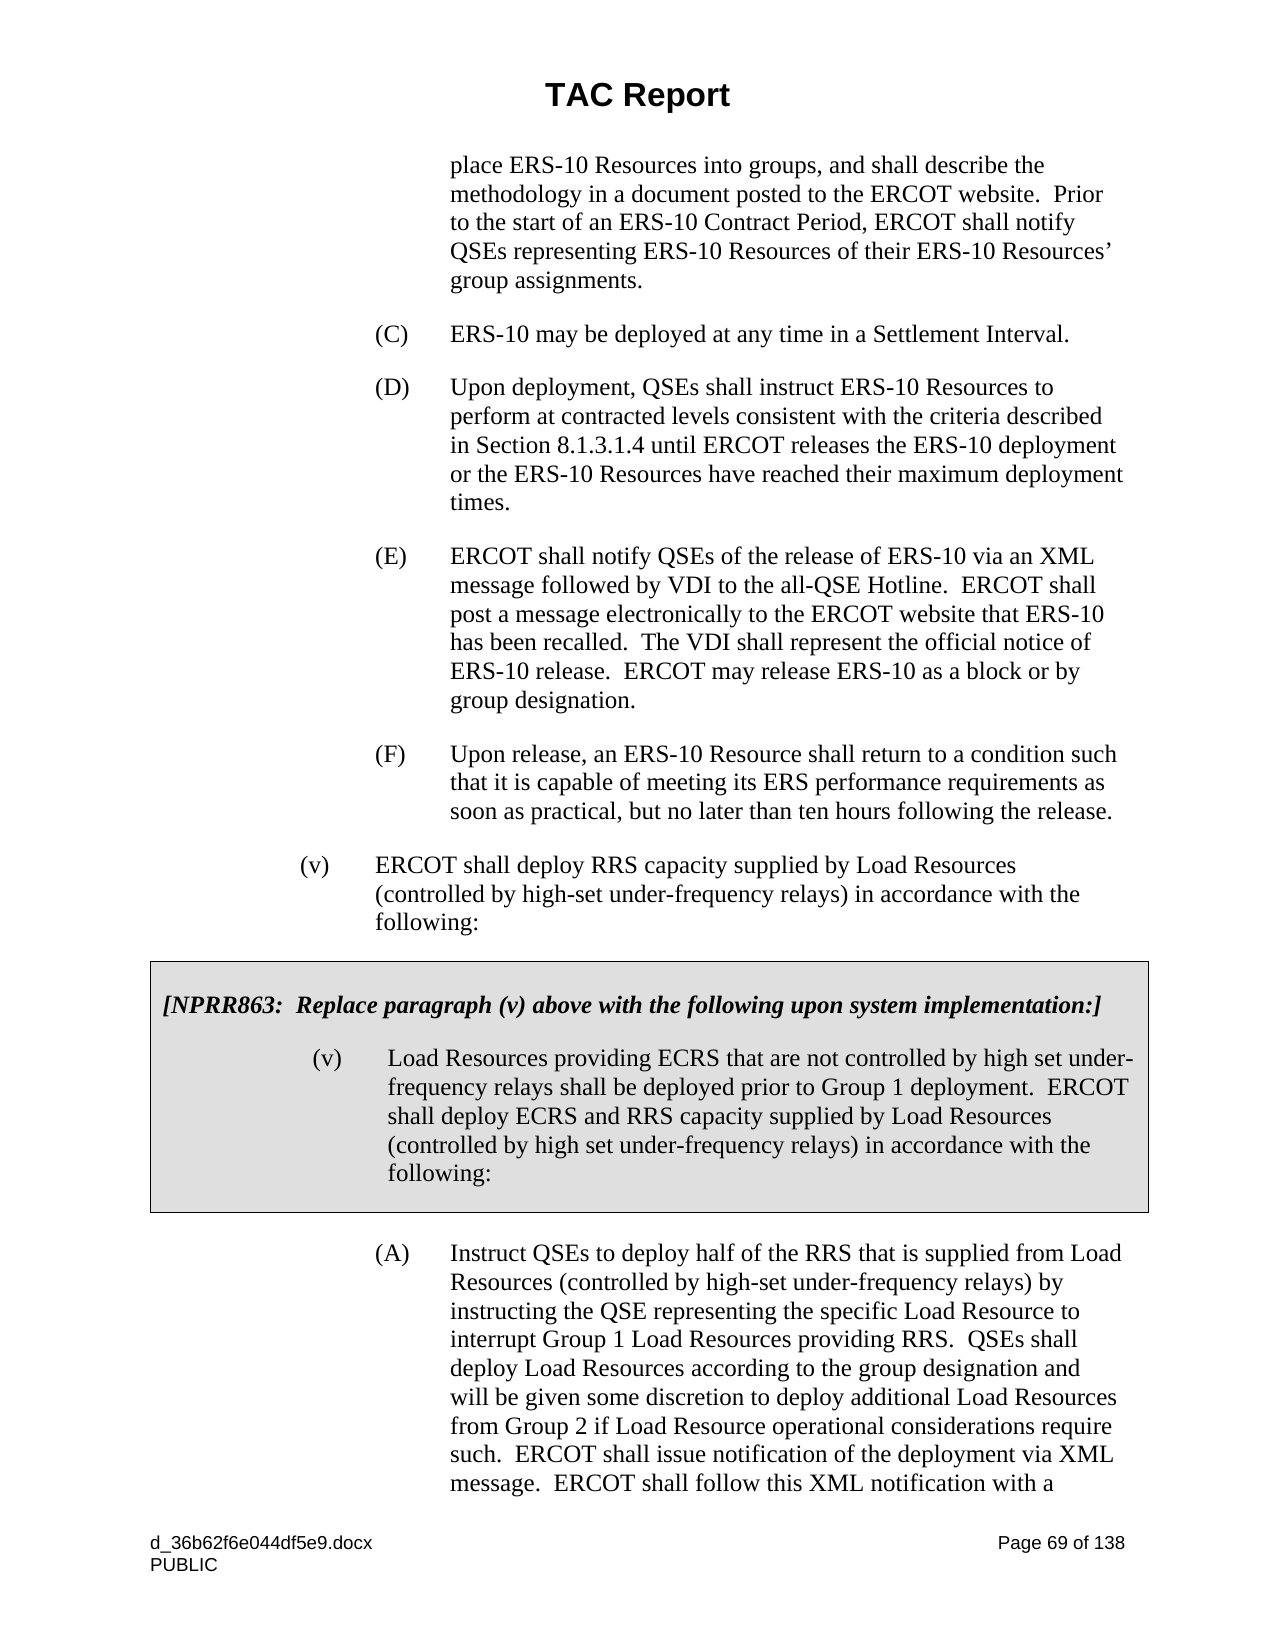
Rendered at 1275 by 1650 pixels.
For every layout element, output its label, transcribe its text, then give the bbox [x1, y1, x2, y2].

text (E) ERCOT shall notify QSEs of the release of ERS-10 via an XML message followed by VDI to the all-QSE Hotline. ERCOT shall post a message electronically to the ERCOT website that ERS-10 has been recalled. The VDI shall represent the official notice of ERS-10 release. ERCOT may release ERS-10 as a block or by group designation. [375, 541, 1125, 714]
text (v) ERCOT shall deploy RRS capacity supplied by Load Resources (controlled by high-set under-frequency relays) in accordance with the following: [300, 850, 1125, 936]
table_header [NPRR863: Replace paragraph (v) above with the following upon system implementation:] (v) Load Resources providing ECRS that are not controlled by high set under-frequency relays shall be deployed prior to Group 1 deployment. ERCOT shall deploy ECRS and RRS capacity supplied by Load Resources (controlled by high set under-frequency relays) in accordance with the following: [151, 962, 1148, 1212]
text (C) ERS-10 may be deployed at any time in a Settlement Interval. [375, 319, 1125, 347]
text (D) Upon deployment, QSEs shall instruct ERS-10 Resources to perform at contracted levels consistent with the criteria described in Section 8.1.3.1.4 until ERCOT releases the ERS-10 deployment or the ERS-10 Resources have reached their maximum deployment times. [375, 372, 1125, 516]
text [375, 1238, 1125, 1497]
text (F) Upon release, an ERS-10 Resource shall return to a condition such that it is capable of meeting its ERS performance requirements as soon as practical, but no later than ten hours following the release. [375, 739, 1125, 825]
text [375, 150, 1125, 294]
